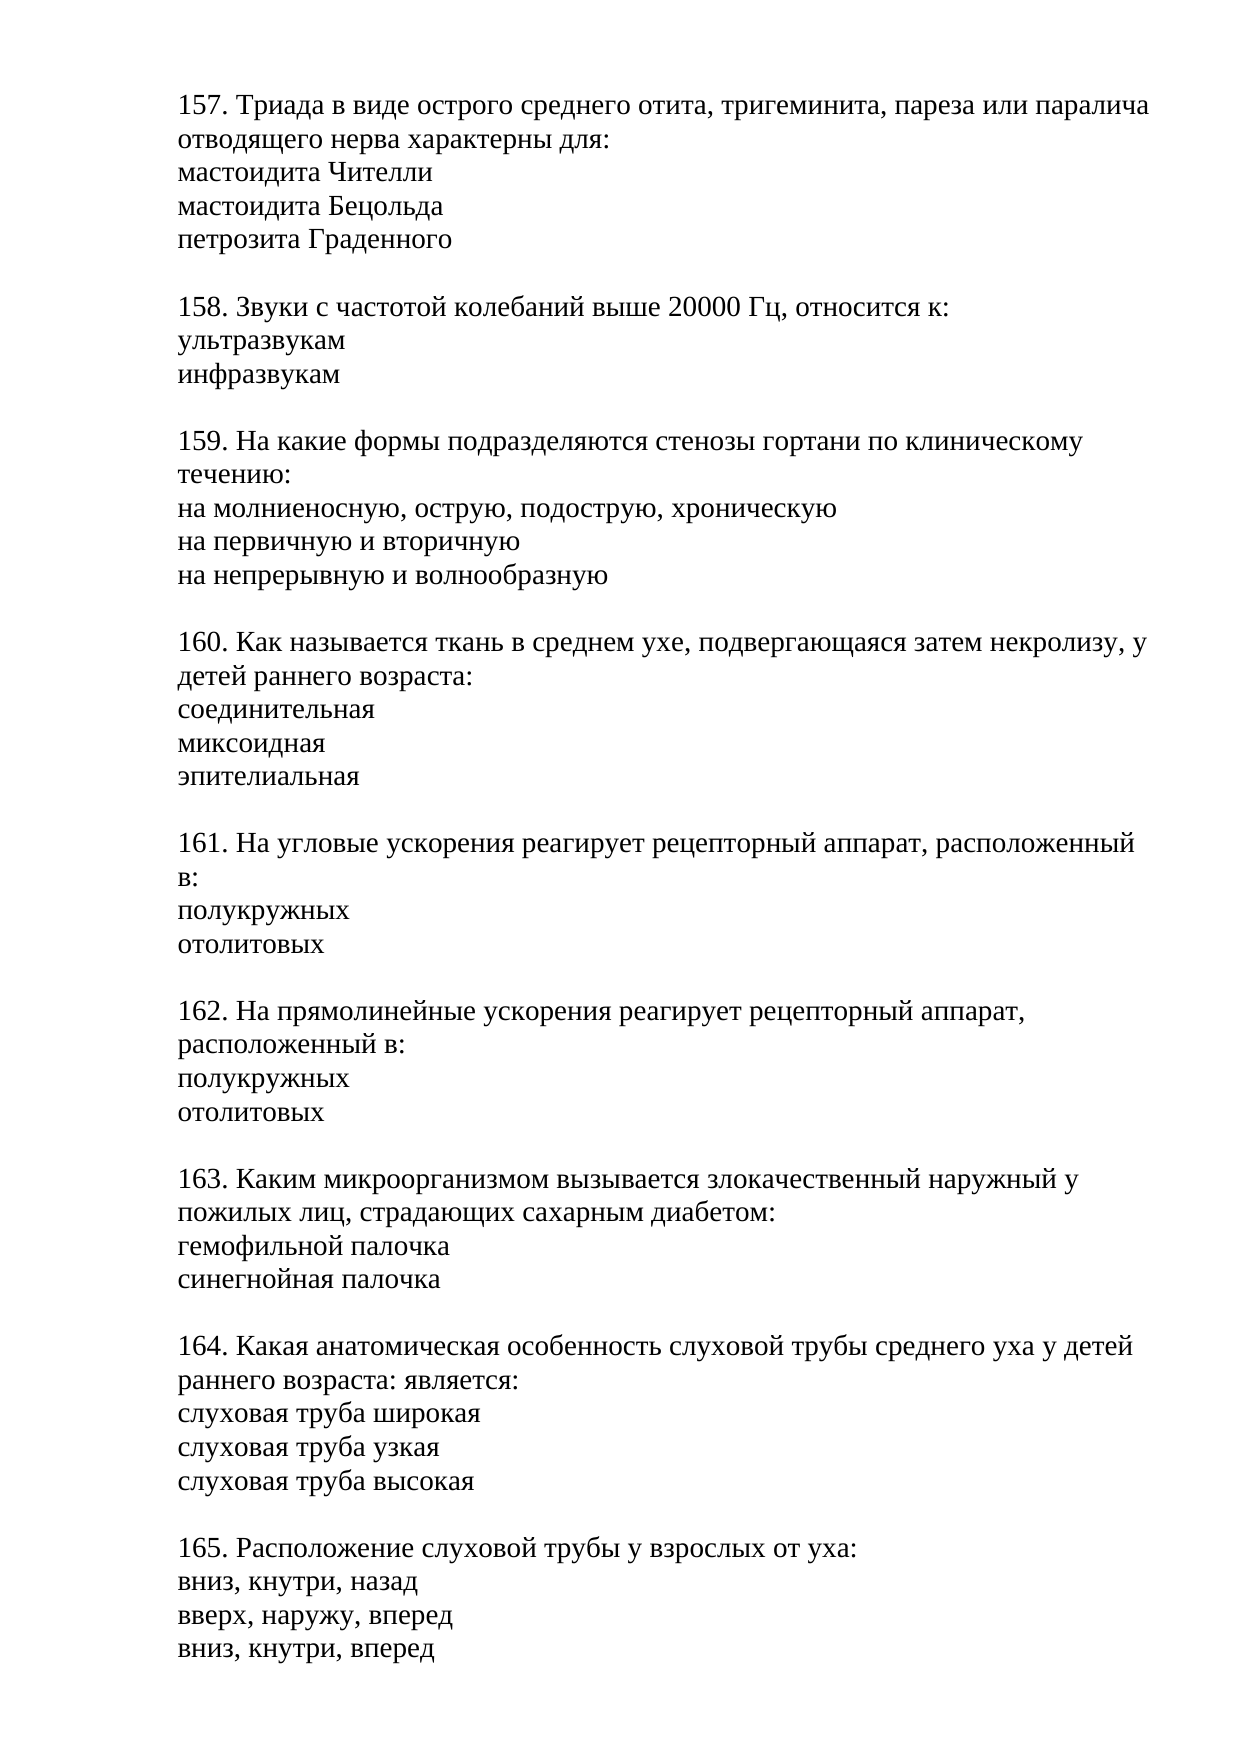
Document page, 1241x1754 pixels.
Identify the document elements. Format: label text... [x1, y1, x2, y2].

text 158. Звуки с частотой колебаний выше 20000 Гц, относится к: [177, 289, 1152, 322]
text полукружных [177, 892, 1152, 926]
text эпителиальная [177, 758, 1152, 792]
text вниз, кнутри, вперед [177, 1630, 1152, 1664]
text 160. Как называется ткань в среднем ухе, подвергающаяся затем некролизу, у детей раннего возраста: [177, 624, 1152, 691]
text 164. Какая анатомическая особенность слуховой трубы среднего уха у детей раннего возраста: является: [177, 1328, 1152, 1396]
text отолитовых [177, 1094, 1152, 1127]
text отолитовых [177, 926, 1152, 959]
text инфразвукам [177, 356, 1152, 389]
text 161. На угловые ускорения реагирует рецепторный аппарат, расположенный в: [177, 825, 1152, 892]
text на молниеносную, острую, подострую, хроническую [177, 490, 1152, 523]
text мастоидита Чителли [177, 154, 1152, 188]
text петрозита Граденного [177, 222, 1152, 255]
text на первичную и вторичную [177, 523, 1152, 557]
text синегнойная палочка [177, 1261, 1152, 1295]
text слуховая труба узкая [177, 1429, 1152, 1463]
text 157. Триада в виде острого среднего отита, тригеминита, пареза или паралича отводящего нерва характерны для: [177, 87, 1152, 154]
text полукружных [177, 1060, 1152, 1094]
text 162. На прямолинейные ускорения реагирует рецепторный аппарат, расположенный в: [177, 993, 1152, 1060]
text 159. На какие формы подразделяются стенозы гортани по клиническому течению: [177, 423, 1152, 490]
text 163. Каким микроорганизмом вызывается злокачественный наружный у пожилых лиц, страдающих сахарным диабетом: [177, 1161, 1152, 1228]
text вниз, кнутри, назад [177, 1563, 1152, 1597]
text 165. Расположение слуховой трубы у взрослых от уха: [177, 1530, 1152, 1563]
text слуховая труба широкая [177, 1396, 1152, 1429]
text мастоидита Бецольда [177, 188, 1152, 222]
text на непрерывную и волнообразную [177, 557, 1152, 591]
text слуховая труба высокая [177, 1463, 1152, 1496]
text соединительная [177, 691, 1152, 725]
text ультразвукам [177, 322, 1152, 356]
text миксоидная [177, 725, 1152, 758]
text гемофильной палочка [177, 1228, 1152, 1261]
text вверх, наружу, вперед [177, 1597, 1152, 1630]
